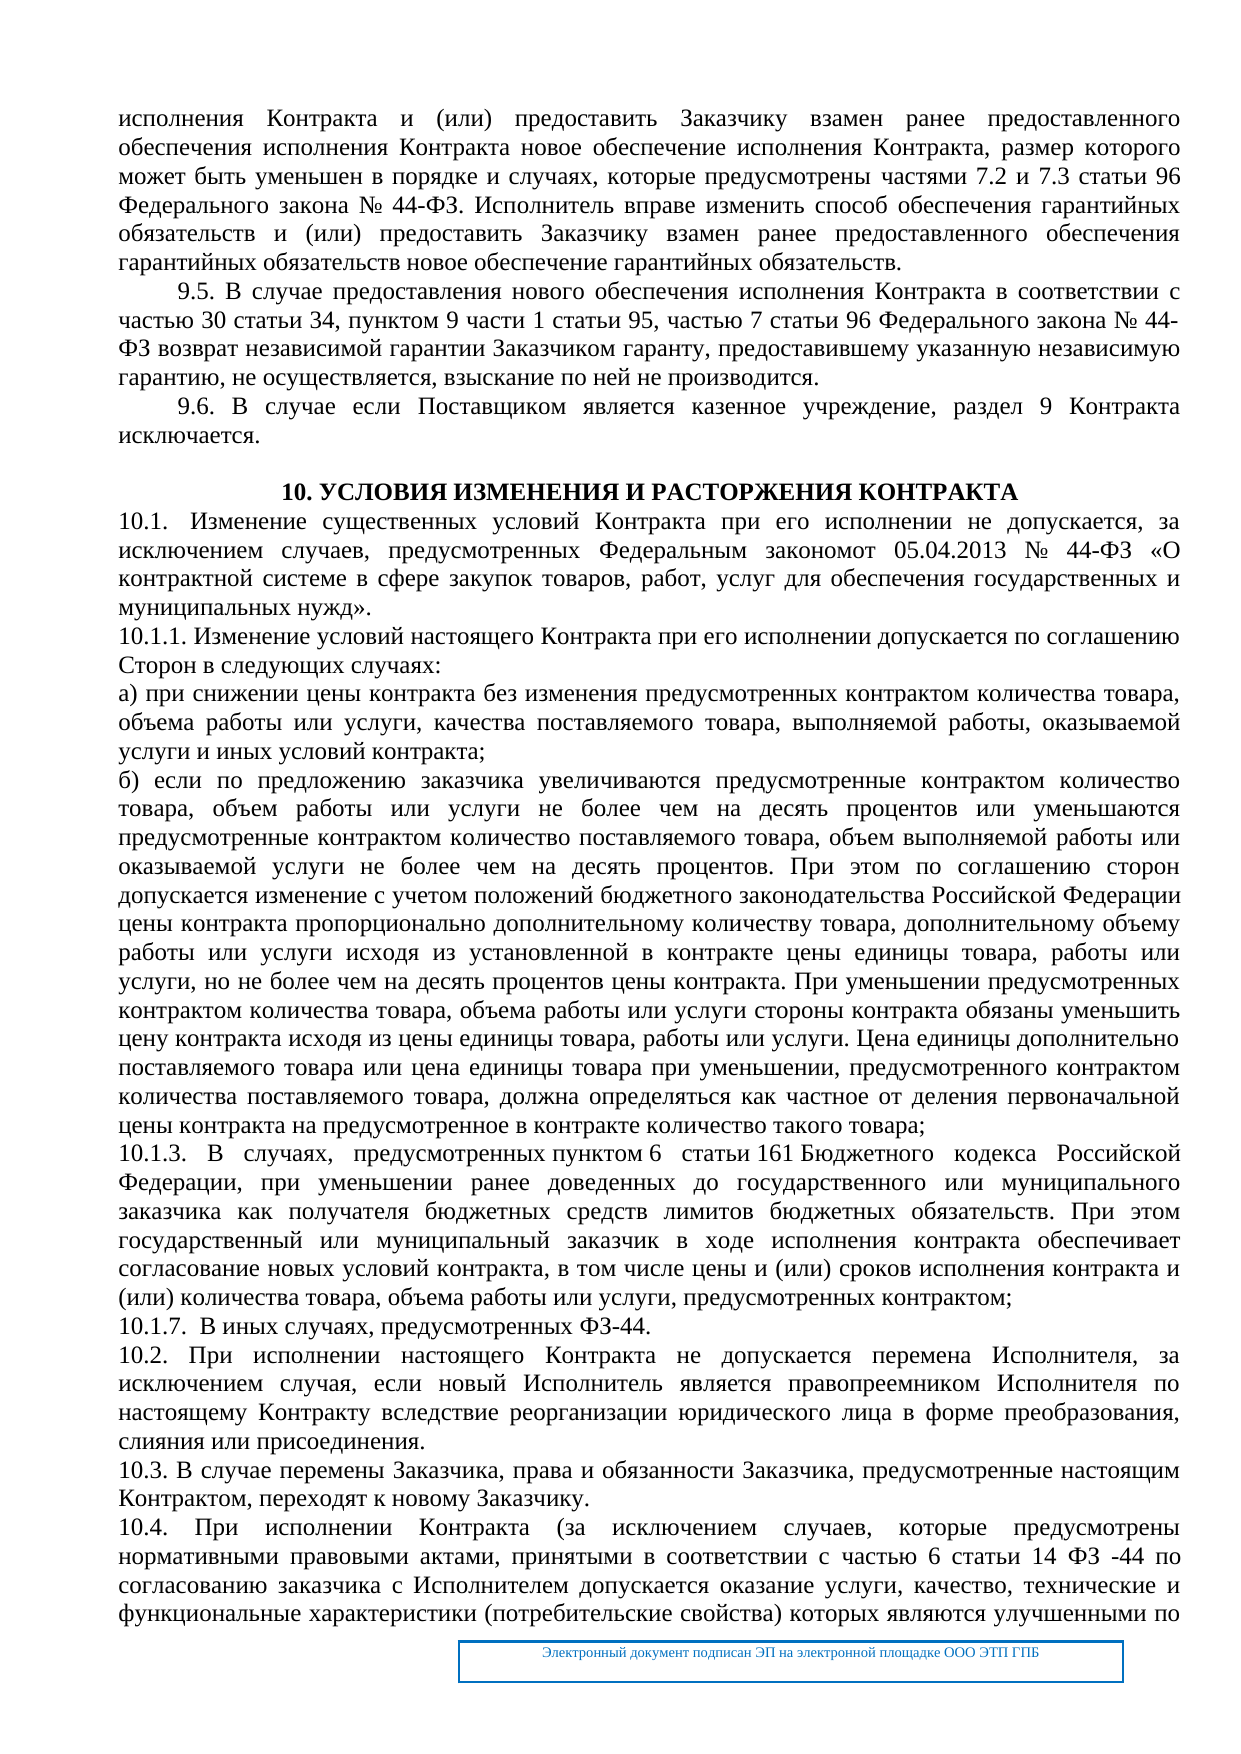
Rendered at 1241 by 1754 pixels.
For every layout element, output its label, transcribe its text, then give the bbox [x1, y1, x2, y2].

text 10.1.3. В случаях, предусмотренных пунктом 6 статьи 161 Бюджетного кодекса Российской Федерации, при уменьшении ранее доведенных до государственного или муниципального заказчика как получателя бюджетных средств лимитов бюджетных обязательств. При этом государственный или муниципальный заказчик в ходе исполнения контракта обеспечивает согласование новых условий контракта, в том числе цены и (или) сроков исполнения контракта и (или) количества товара, объема работы или услуги, предусмотренных контрактом; [118, 1138, 1181, 1311]
text 10.1.7. В иных случаях, предусмотренных ФЗ-44. [118, 1311, 1181, 1340]
text 10.1. Изменение существенных условий Контракта при его исполнении не допускается, за исключением случаев, предусмотренных Федеральным закономот 05.04.2013 № 44-ФЗ «О контрактной системе в сфере закупок товаров, работ, услуг для обеспечения государственных и муниципальных нужд». [118, 535, 1181, 621]
text а) при снижении цены контракта без изменения предусмотренных контрактом количества товара, объема работы или услуги, качества поставляемого товара, выполняемой работы, оказываемой услуги и иных условий контракта; [118, 678, 1181, 765]
text 10.3. В случае перемены Заказчика, права и обязанности Заказчика, предусмотренные настоящим Контрактом, переходят к новому Заказчику. [118, 1455, 1181, 1512]
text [118, 103, 1181, 276]
text 9.6. В случае если Поставщиком является казенное учреждение, раздел 9 Контракта исключается. [118, 391, 1181, 448]
text 10.1.1. Изменение условий настоящего Контракта при его исполнении допускается по соглашению Сторон в следующих случаях: [118, 621, 1181, 678]
text б) если по предложению заказчика увеличиваются предусмотренные контрактом количество товара, объем работы или услуги не более чем на десять процентов или уменьшаются предусмотренные контрактом количество поставляемого товара, объем выполняемой работы или оказываемой услуги не более чем на десять процентов. При этом по соглашению сторон допускается изменение с учетом положений бюджетного законодательства Российской Федерации цены контракта пропорционально дополнительному количеству товара, дополнительному объему работы или услуги исходя из установленной в контракте цены единицы товара, работы или услуги, но не более чем на десять процентов цены контракта. При уменьшении предусмотренных контрактом количества товара, объема работы или услуги стороны контракта обязаны уменьшить цену контракта исходя из цены единицы товара, работы или услуги. Цена единицы дополнительно поставляемого товара или цена единицы товара при уменьшении, предусмотренного контрактом количества поставляемого товара, должна определяться как частное от деления первоначальной цены контракта на предусмотренное в контракте количество такого товара; [118, 765, 1181, 1138]
text 10.2. При исполнении настоящего Контракта не допускается перемена Исполнителя, за исключением случая, если новый Исполнитель является правопреемником Исполнителя по настоящему Контракту вследствие реорганизации юридического лица в форме преобразования, слияния или присоединения. [118, 1340, 1181, 1455]
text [118, 1512, 1181, 1627]
text 9.5. В случае предоставления нового обеспечения исполнения Контракта в соответствии с частью 30 статьи 34, пунктом 9 части 1 статьи 95, частью 7 статьи 96 Федерального закона № 44-ФЗ возврат независимой гарантии Заказчиком гаранту, предоставившему указанную независимую гарантию, не осуществляется, взыскание по ней не производится. [118, 276, 1181, 391]
text 10. УСЛОВИЯ ИЗМЕНЕНИЯ И РАСТОРЖЕНИЯ КОНТРАКТА [118, 477, 1181, 506]
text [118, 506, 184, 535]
